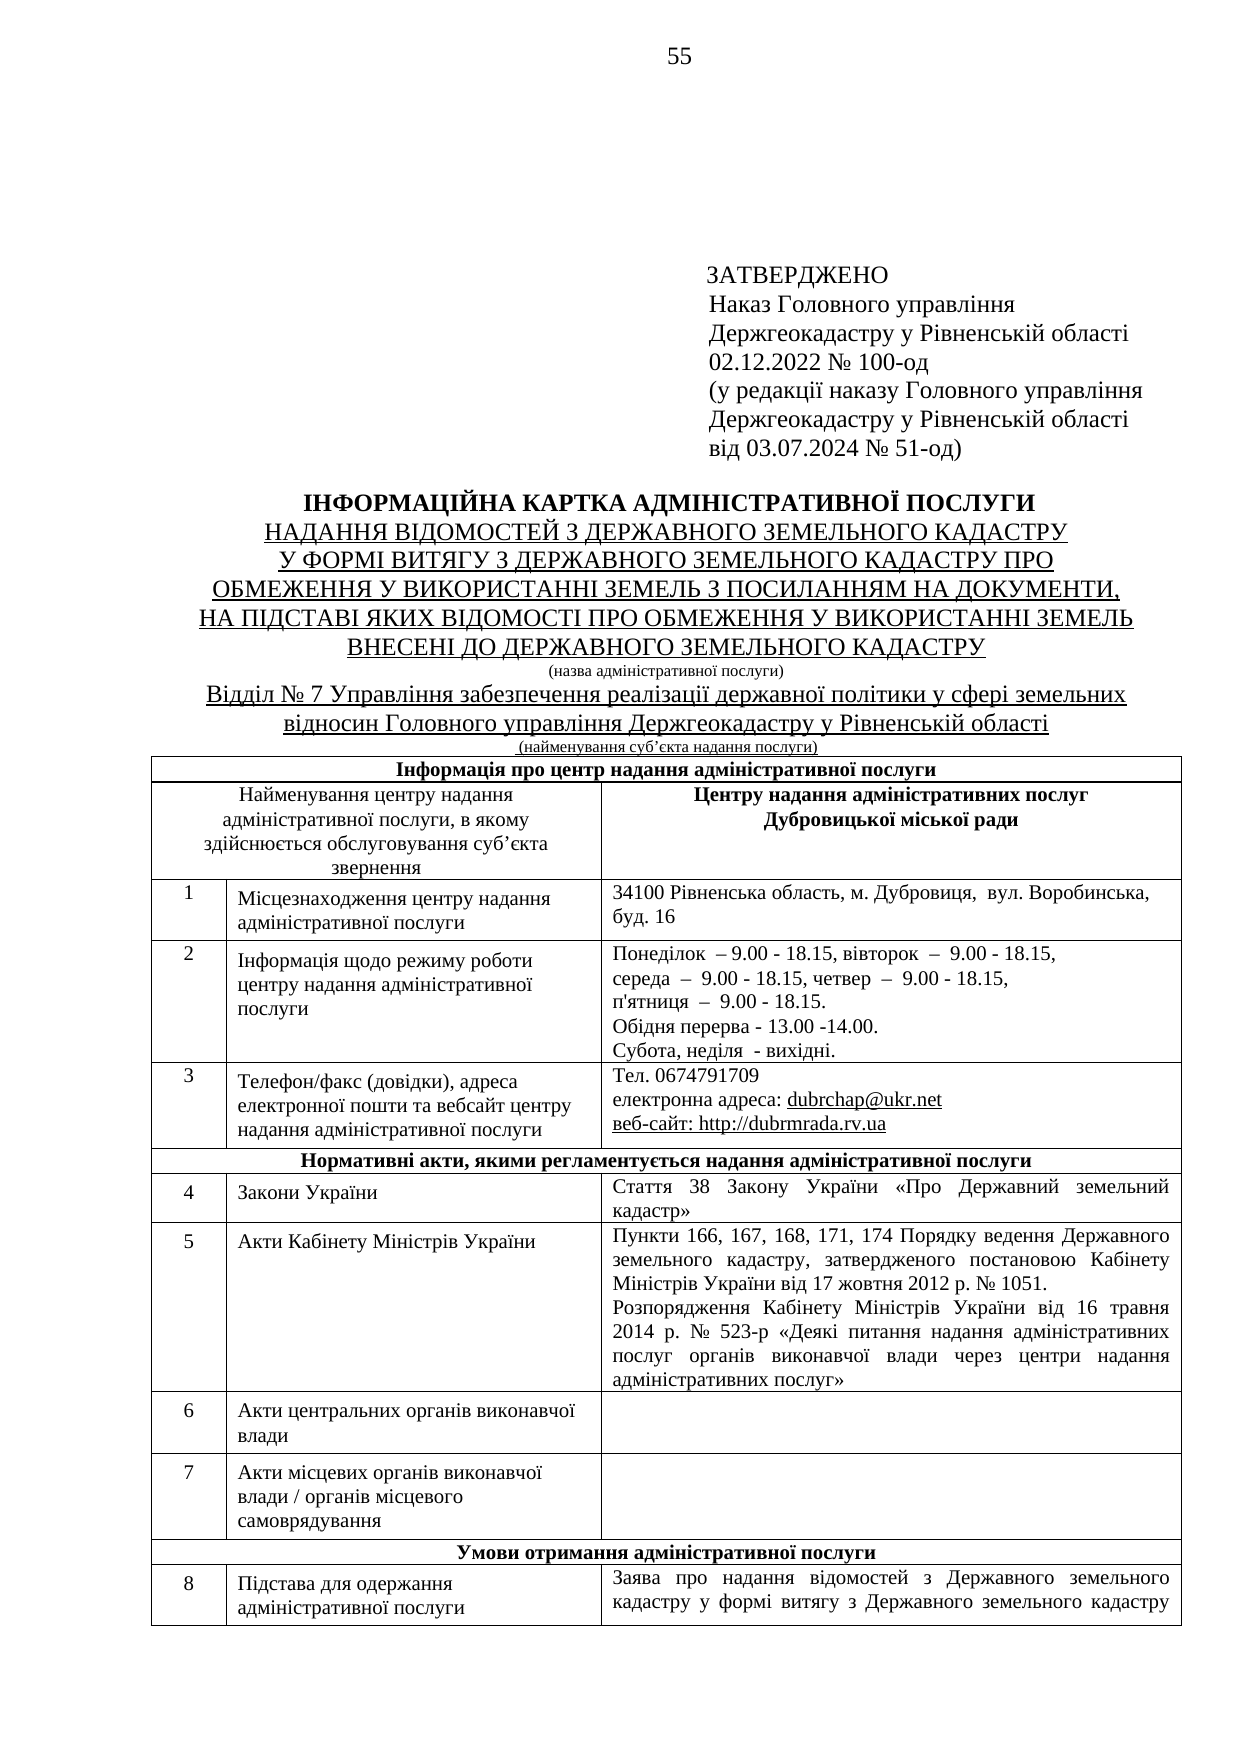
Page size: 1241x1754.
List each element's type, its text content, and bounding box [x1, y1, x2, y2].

table_cell Місцезнаходження центру надання адміністративної послуги [227, 880, 601, 940]
table_cell Центру надання адміністративних послуг Дубровицької міської ради [602, 783, 1181, 879]
table_cell Понеділок – 9.00 - 18.15, вівторок – 9.00 - 18.15, середа – 9.00 - 18.15, четвер – 9.00 - 18.15, п'ятниця – 9.00 - 18.15. Обідня перерва - 13.00 -14.00. Субота, неділя - вихідні. [602, 941, 1181, 1062]
text ЗАТВЕРДЖЕНО [177, 260, 1181, 289]
table_cell 34100 Рівненська область, м. Дубровиця, вул. Воробинська, буд. 16 [602, 880, 1181, 940]
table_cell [227, 1565, 601, 1625]
table_cell [602, 1454, 1181, 1538]
table_cell (назва адміністративної послуги) Відділ № 7 Управління забезпечення реалізації державної політики у сфері земельних відносин Головного управління Держгеокадастру у Рівненській області (найменування суб’єкта надання послуги) [151, 660, 1181, 756]
table_cell Інформація щодо режиму роботи центру надання адміністративної послуги [227, 941, 601, 1062]
table_cell [602, 1392, 1181, 1453]
table_cell Телефон/факс (довідки), адреса електронної пошти та вебсайт центру надання адміністративної послуги [227, 1063, 601, 1147]
table_header ІНФОРМАЦІЙНА КАРТКА АДМІНІСТРАТИВНОЇ ПОСЛУГИ [151, 488, 1181, 517]
table_cell Пункти 166, 167, 168, 171, 174 Порядку ведення Державного земельного кадастру, затвердженого постановою Кабінету Міністрів України від 17 жовтня 2012 р. № 1051. Розпорядження Кабінету Міністрів України від 16 травня 2014 р. № 523-р «Деякі питання надання адміністративних послуг органів виконавчої влади через центри надання адміністративних послуг» [602, 1223, 1181, 1391]
table_cell Тел. 0674791709 електронна адреса: dubrchap@ukr.net веб-сайт: http://dubrmrada.rv.ua [602, 1063, 1181, 1147]
table_cell Акти місцевих органів виконавчої влади / органів місцевого самоврядування [227, 1454, 601, 1538]
table_cell 4 [152, 1174, 226, 1222]
table_cell Нормативні акти, якими регламентується надання адміністративної послуги [152, 1149, 1181, 1172]
table_cell 8 [152, 1565, 226, 1625]
table_cell Умови отримання адміністративної послуги [152, 1540, 1181, 1564]
text (у редакції наказу Головного управління Держгеокадастру у Рівненській області [709, 375, 1181, 433]
table_cell 1 [152, 880, 226, 940]
table_cell Закони України [227, 1174, 601, 1222]
table_cell Стаття 38 Закону України «Про Державний земельний кадастр» [602, 1174, 1181, 1222]
table_cell 6 [152, 1392, 226, 1453]
table_cell 3 [152, 1063, 226, 1147]
table_cell Акти центральних органів виконавчої влади [227, 1392, 601, 1453]
table_cell 5 [152, 1223, 226, 1391]
table_cell 7 [152, 1454, 226, 1538]
table_cell НАДАННЯ ВІДОМОСТЕЙ З ДЕРЖАВНОГО ЗЕМЕЛЬНОГО КАДАСТРУ У ФОРМІ ВИТЯГУ З ДЕРЖАВНОГО ЗЕМЕЛЬНОГО КАДАСТРУ ПРО ОБМЕЖЕННЯ У ВИКОРИСТАННІ ЗЕМЕЛЬ з посиланням на документи, на підставі яких відомості про обмеження у використанні земель внесені до Державного земельного кадастру [151, 517, 1181, 660]
table_cell Акти Кабінету Міністрів України [227, 1223, 601, 1391]
table_cell Інформація про центр надання адміністративної послуги [152, 757, 1181, 781]
text 02.12.2022 № 100-од [709, 347, 1181, 375]
table_cell Найменування центру надання адміністративної послуги, в якому здійснюється обслуговування суб’єкта звернення [152, 783, 601, 879]
table_cell 2 [152, 941, 226, 1062]
text Наказ Головного управління Держгеокадастру у Рівненській області [709, 289, 1181, 347]
text від 03.07.2024 № 51-од) [177, 433, 1181, 462]
